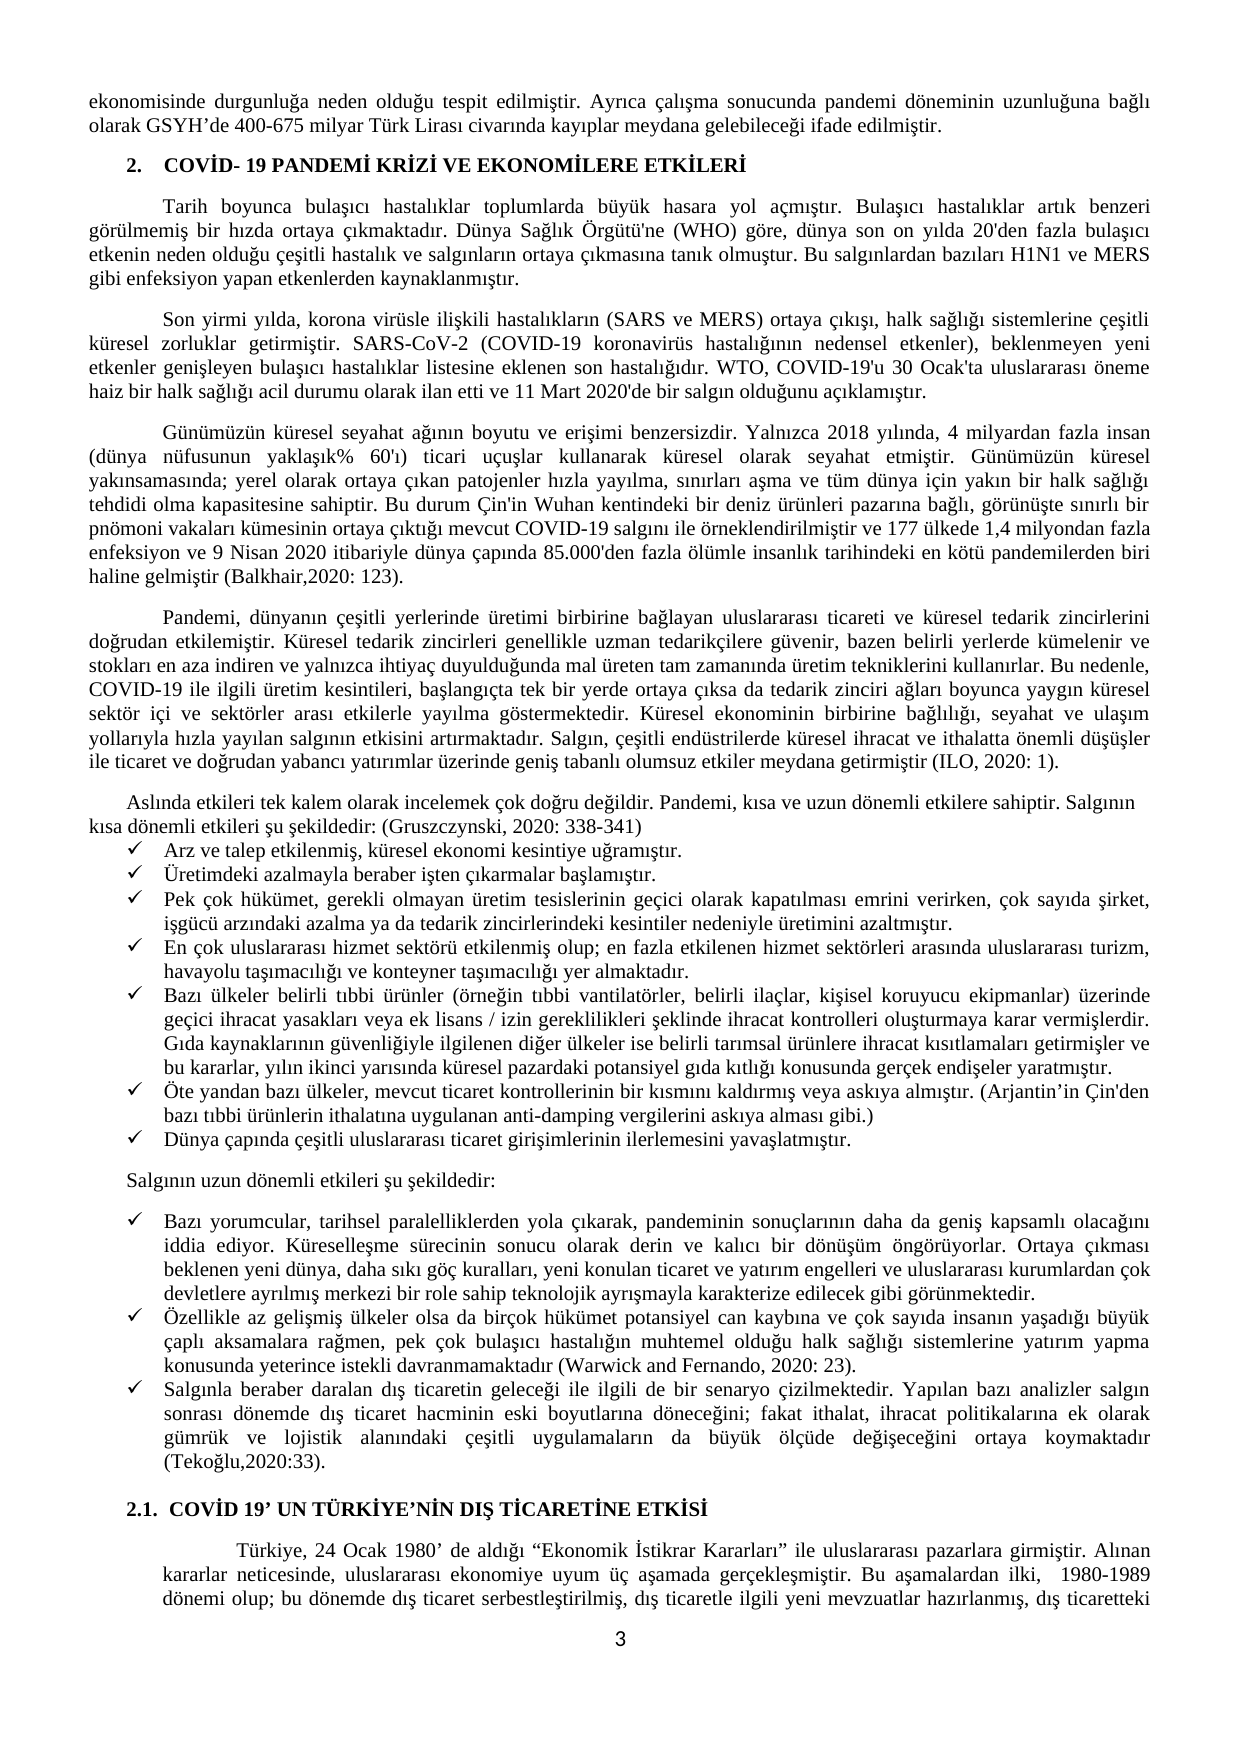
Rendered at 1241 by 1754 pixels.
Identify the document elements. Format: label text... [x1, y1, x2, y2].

list Dünya çapında çeşitli uluslararası ticaret girişimlerinin ilerlemesini yavaşlatmıştır. [126, 1127, 1152, 1151]
text Pandemi, dünyanın çeşitli yerlerinde üretimi birbirine bağlayan uluslararası ticareti ve küresel tedarik zincirlerini doğrudan etkilemiştir. Küresel tedarik zincirleri genellikle uzman tedarikçilere güvenir, bazen belirli yerlerde kümelenir ve stokları en aza indiren ve yalnızca ihtiyaç duyulduğunda mal üreten tam zamanında üretim tekniklerini kullanırlar. Bu nedenle, COVID-19 ile ilgili üretim kesintileri, başlangıçta tek bir yerde ortaya çıksa da tedarik zinciri ağları boyunca yaygın küresel sektör içi ve sektörler arası etkilerle yayılma göstermektedir. Küresel ekonominin birbirine bağlılığı, seyahat ve ulaşım yollarıyla hızla yayılan salgının etkisini artırmaktadır. Salgın, çeşitli endüstrilerde küresel ihracat ve ithalatta önemli düşüşler ile ticaret ve doğrudan yabancı yatırımlar üzerinde geniş tabanlı olumsuz etkiler meydana getirmiştir (ILO, 2020: 1). [89, 605, 1152, 773]
list Özellikle az gelişmiş ülkeler olsa da birçok hükümet potansiyel can kaybına ve çok sayıda insanın yaşadığı büyük çaplı aksamalara rağmen, pek çok bulaşıcı hastalığın muhtemel olduğu halk sağlığı sistemlerine yatırım yapma konusunda yeterince istekli davranmamaktadır (Warwick and Fernando, 2020: 23). [126, 1305, 1152, 1377]
list COVİD 19’ UN TÜRKİYE’NİN DIŞ TİCARETİNE ETKİSİ [126, 1497, 1152, 1521]
list Bazı ülkeler belirli tıbbi ürünler (örneğin tıbbi vantilatörler, belirli ilaçlar, kişisel koruyucu ekipmanlar) üzerinde geçici ihracat yasakları veya ek lisans / izin gereklilikleri şeklinde ihracat kontrolleri oluşturmaya karar vermişlerdir. Gıda kaynaklarının güvenliğiyle ilgilenen diğer ülkeler ise belirli tarımsal ürünlere ihracat kısıtlamaları getirmişler ve bu kararlar, yılın ikinci yarısında küresel pazardaki potansiyel gıda kıtlığı konusunda gerçek endişeler yaratmıştır. [126, 983, 1152, 1079]
list Salgınla beraber daralan dış ticaretin geleceği ile ilgili de bir senaryo çizilmektedir. Yapılan bazı analizler salgın sonrası dönemde dış ticaret hacminin eski boyutlarına döneceğini; fakat ithalat, ihracat politikalarına ek olarak gümrük ve lojistik alanındaki çeşitli uygulamaların da büyük ölçüde değişeceğini ortaya koymaktadır (Tekoğlu,2020:33). [126, 1377, 1152, 1473]
list Üretimdeki azalmayla beraber işten çıkarmalar başlamıştır. [126, 862, 1152, 886]
list COVİD- 19 PANDEMİ KRİZİ VE EKONOMİLERE ETKİLERİ [126, 153, 1152, 177]
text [89, 89, 1152, 137]
text Tarih boyunca bulaşıcı hastalıklar toplumlarda büyük hasara yol açmıştır. Bulaşıcı hastalıklar artık benzeri görülmemiş bir hızda ortaya çıkmaktadır. Dünya Sağlık Örgütü'ne (WHO) göre, dünya son on yılda 20'den fazla bulaşıcı etkenin neden olduğu çeşitli hastalık ve salgınların ortaya çıkmasına tanık olmuştur. Bu salgınlardan bazıları H1N1 ve MERS gibi enfeksiyon yapan etkenlerden kaynaklanmıştır. [89, 194, 1152, 290]
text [162, 1538, 1152, 1610]
text Salgının uzun dönemli etkileri şu şekildedir: [89, 1168, 1152, 1192]
list Arz ve talep etkilenmiş, küresel ekonomi kesintiye uğramıştır. [126, 838, 1152, 862]
text Günümüzün küresel seyahat ağının boyutu ve erişimi benzersizdir. Yalnızca 2018 yılında, 4 milyardan fazla insan (dünya nüfusunun yaklaşık% 60'ı) ticari uçuşlar kullanarak küresel olarak seyahat etmiştir. Günümüzün küresel yakınsamasında; yerel olarak ortaya çıkan patojenler hızla yayılma, sınırları aşma ve tüm dünya için yakın bir halk sağlığı tehdidi olma kapasitesine sahiptir. Bu durum Çin'in Wuhan kentindeki bir deniz ürünleri pazarına bağlı, görünüşte sınırlı bir pnömoni vakaları kümesinin ortaya çıktığı mevcut COVID-19 salgını ile örneklendirilmiştir ve 177 ülkede 1,4 milyondan fazla enfeksiyon ve 9 Nisan 2020 itibariyle dünya çapında 85.000'den fazla ölümle insanlık tarihindeki en kötü pandemilerden biri haline gelmiştir (Balkhair,2020: 123). [89, 420, 1152, 588]
list Öte yandan bazı ülkeler, mevcut ticaret kontrollerinin bir kısmını kaldırmış veya askıya almıştır. (Arjantin’in Çin'den bazı tıbbi ürünlerin ithalatına uygulanan anti-damping vergilerini askıya alması gibi.) [126, 1079, 1152, 1127]
list En çok uluslararası hizmet sektörü etkilenmiş olup; en fazla etkilenen hizmet sektörleri arasında uluslararası turizm, havayolu taşımacılığı ve konteyner taşımacılığı yer almaktadır. [126, 934, 1152, 983]
text Son yirmi yılda, korona virüsle ilişkili hastalıkların (SARS ve MERS) ortaya çıkışı, halk sağlığı sistemlerine çeşitli küresel zorluklar getirmiştir. SARS-CoV-2 (COVID-19 koronavirüs hastalığının nedensel etkenler), beklenmeyen yeni etkenler genişleyen bulaşıcı hastalıklar listesine eklenen son hastalığıdır. WTO, COVID-19'u 30 Ocak'ta uluslararası öneme haiz bir halk sağlığı acil durumu olarak ilan etti ve 11 Mart 2020'de bir salgın olduğunu açıklamıştır. [89, 307, 1152, 403]
text Aslında etkileri tek kalem olarak incelemek çok doğru değildir. Pandemi, kısa ve uzun dönemli etkilere sahiptir. Salgının kısa dönemli etkileri şu şekildedir: (Gruszczynski, 2020: 338-341) [89, 790, 1152, 838]
list Pek çok hükümet, gerekli olmayan üretim tesislerinin geçici olarak kapatılması emrini verirken, çok sayıda şirket, işgücü arzındaki azalma ya da tedarik zincirlerindeki kesintiler nedeniyle üretimini azaltmıştır. [126, 886, 1152, 934]
list Bazı yorumcular, tarihsel paralelliklerden yola çıkarak, pandeminin sonuçlarının daha da geniş kapsamlı olacağını iddia ediyor. Küreselleşme sürecinin sonucu olarak derin ve kalıcı bir dönüşüm öngörüyorlar. Ortaya çıkması beklenen yeni dünya, daha sıkı göç kuralları, yeni konulan ticaret ve yatırım engelleri ve uluslararası kurumlardan çok devletlere ayrılmış merkezi bir role sahip teknolojik ayrışmayla karakterize edilecek gibi görünmektedir. [126, 1208, 1152, 1305]
